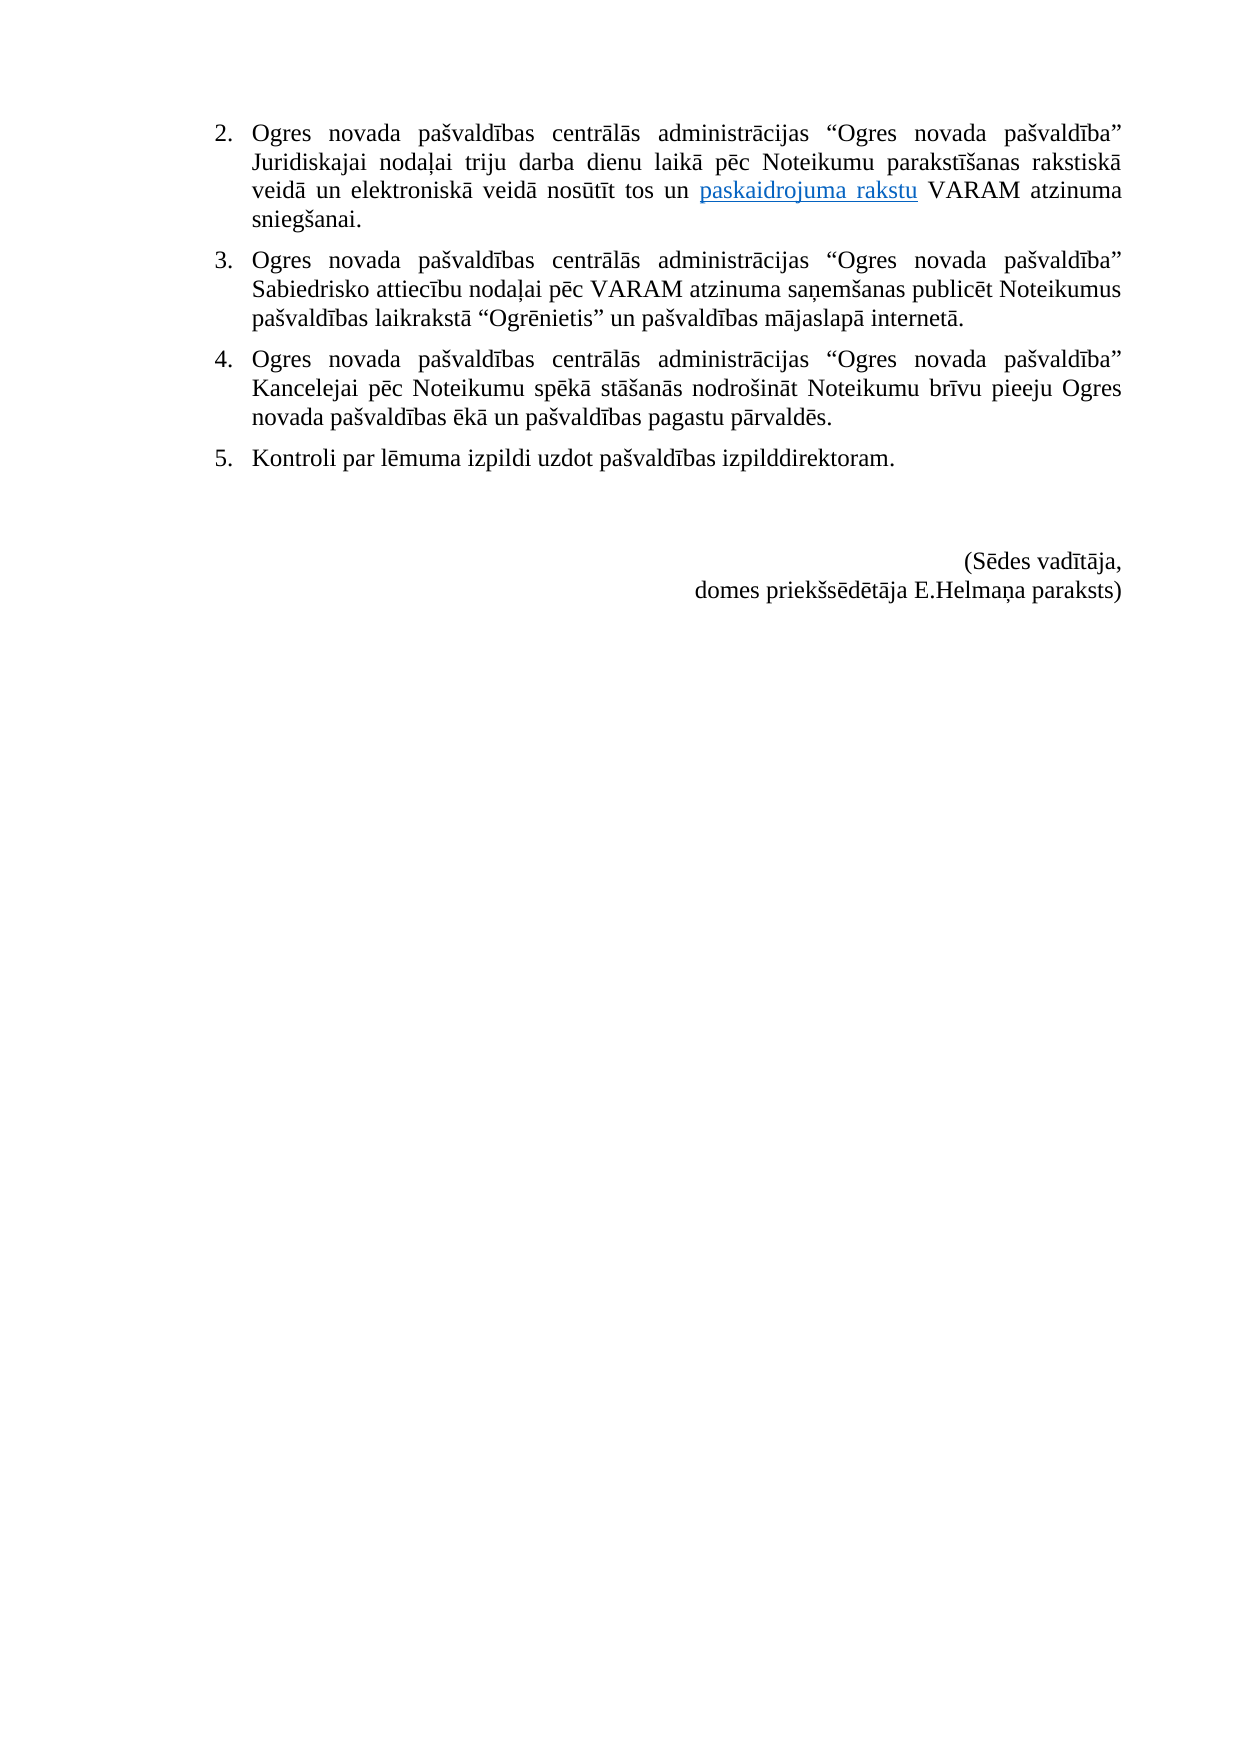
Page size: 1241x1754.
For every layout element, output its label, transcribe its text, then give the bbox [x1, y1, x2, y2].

list Ogres novada pašvaldības centrālās administrācijas “Ogres novada pašvaldība” Sabiedrisko attiecību nodaļai pēc VARAM atzinuma saņemšanas publicēt Noteikumus pašvaldības laikrakstā “Ogrēnietis” un pašvaldības mājaslapā internetā. [214, 246, 1122, 332]
text domes priekšsēdētāja E.Helmaņa paraksts) [200, 575, 1122, 603]
list Ogres novada pašvaldības centrālās administrācijas “Ogres novada pašvaldība” Kancelejai pēc Noteikumu spēkā stāšanās nodrošināt Noteikumu brīvu pieeju Ogres novada pašvaldības ēkā un pašvaldības pagastu pārvaldēs. [214, 344, 1122, 431]
list Ogres novada pašvaldības centrālās administrācijas “Ogres novada pašvaldība” Juridiskajai nodaļai triju darba dienu laikā pēc Noteikumu parakstīšanas rakstiskā veidā un elektroniskā veidā nosūtīt tos un paskaidrojuma rakstu VARAM atzinuma sniegšanai. [214, 118, 1122, 233]
list Kontroli par lēmuma izpildi uzdot pašvaldības izpilddirektoram. [214, 443, 1122, 472]
text (Sēdes vadītāja, [200, 546, 1122, 575]
